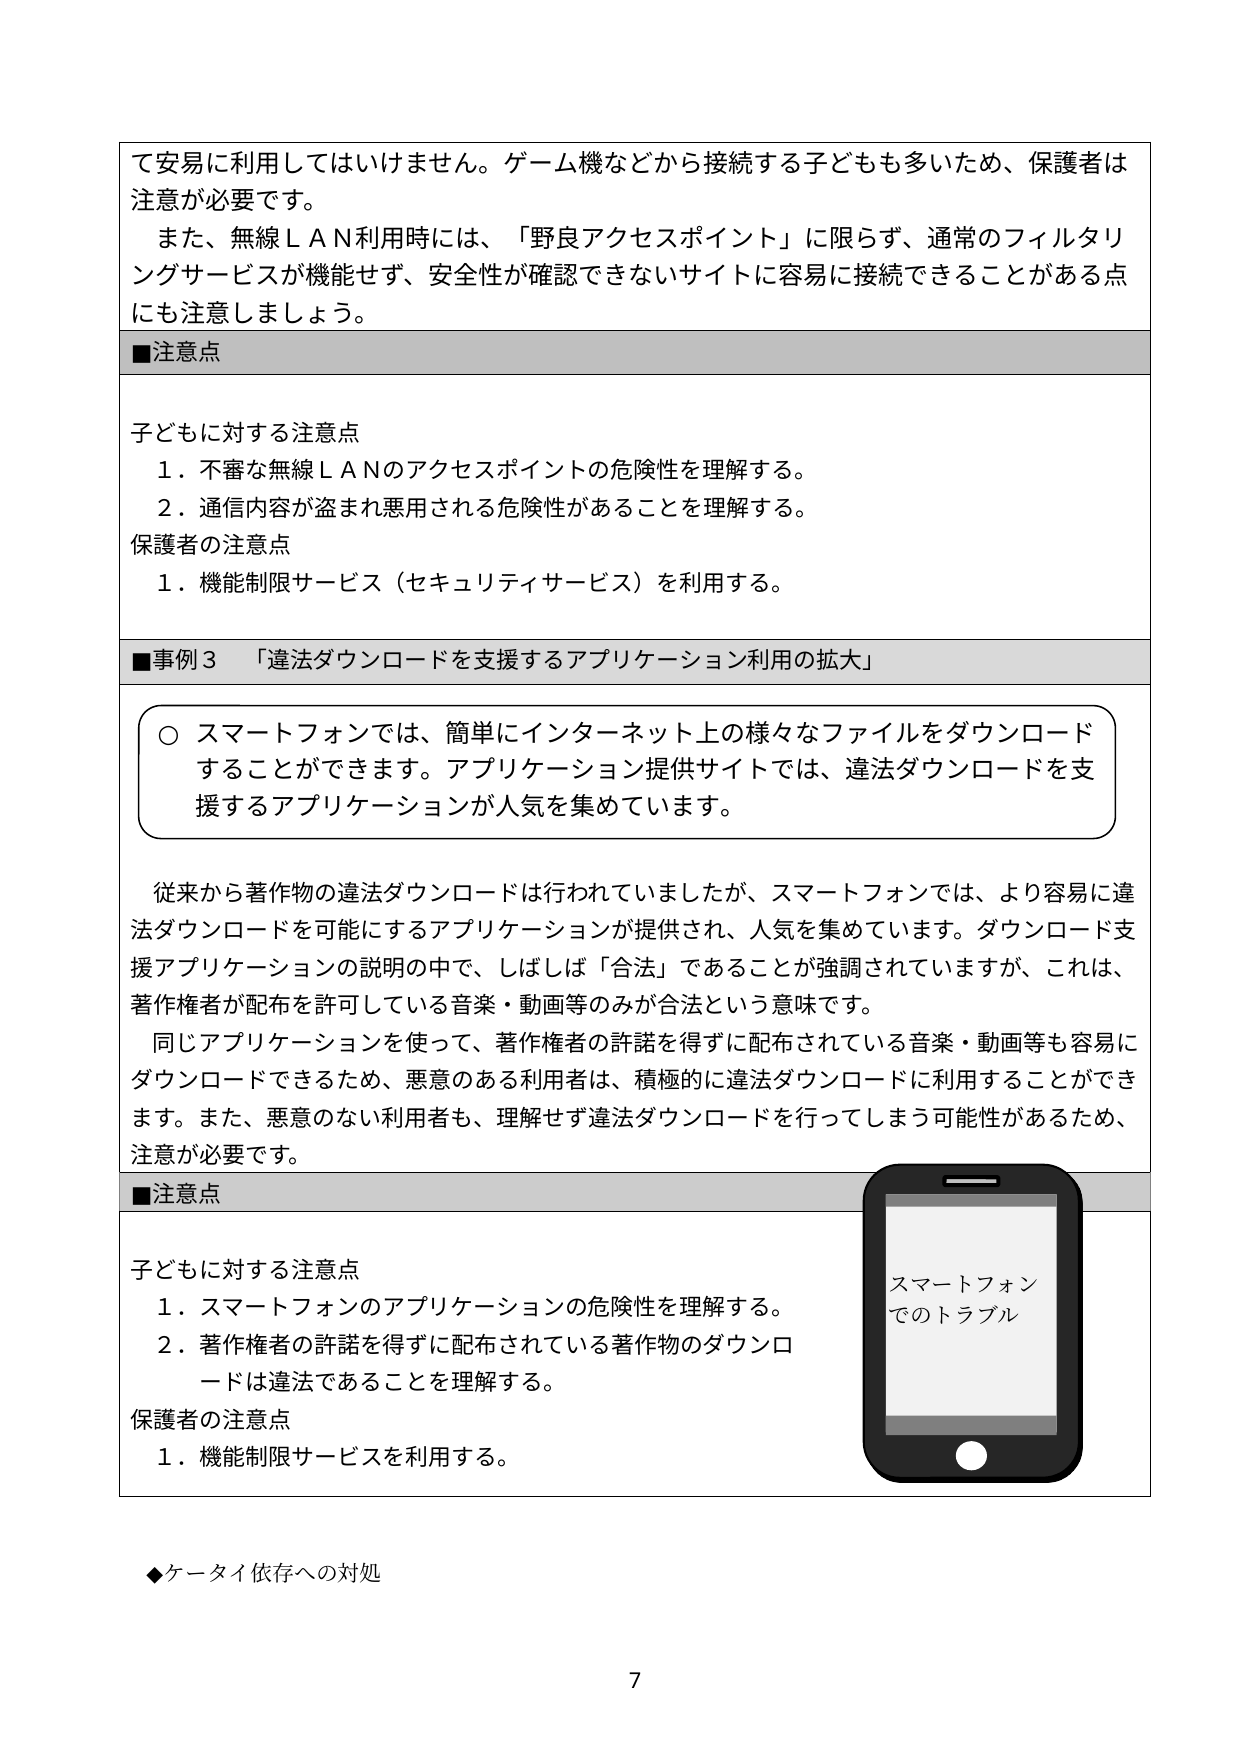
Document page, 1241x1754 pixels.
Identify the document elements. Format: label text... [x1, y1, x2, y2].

table_cell 従来から著作物の違法ダウンロードは行われていましたが、スマートフォンでは、より容易に違法ダウンロードを可能にするアプリケーションが提供され、人気を集めています。ダウンロード支援アプリケーションの説明の中で、しばしば「合法」であることが強調されていますが、これは、著作権者が配布を許可している音楽・動画等のみが合法という意味です。 同じアプリケーションを使って、著作権者の許諾を得ずに配布されている音楽・動画等も容易にダウンロードできるため、悪意のある利用者は、積極的に違法ダウンロードに利用することができます。また、悪意のない利用者も、理解せず違法ダウンロードを行ってしまう可能性があるため、注意が必要です。 [120, 685, 1150, 1172]
table_cell 子どもに対する注意点 １．不審な無線ＬＡＮのアクセスポイントの危険性を理解する。 ２．通信内容が盗まれ悪用される危険性があることを理解する。 保護者の注意点 １．機能制限サービス（セキュリティサービス）を利用する。 [120, 375, 1150, 639]
table_cell ■注意点 [120, 1173, 873, 1211]
table_cell ■注意点 [120, 331, 1150, 374]
table_cell ■注意点 [1069, 1173, 1150, 1211]
table_cell 子どもに対する注意点 １．スマートフォンのアプリケーションの危険性を理解する。 ２．著作権者の許諾を得ずに配布されている著作物のダウンロ ードは違法であることを理解する。 保護者の注意点 １．機能制限サービスを利用する。 [120, 1212, 1150, 1496]
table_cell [120, 143, 1150, 330]
table_cell ■事例３ 「違法ダウンロードを支援するアプリケーション利用の拡大」 [120, 640, 1150, 684]
